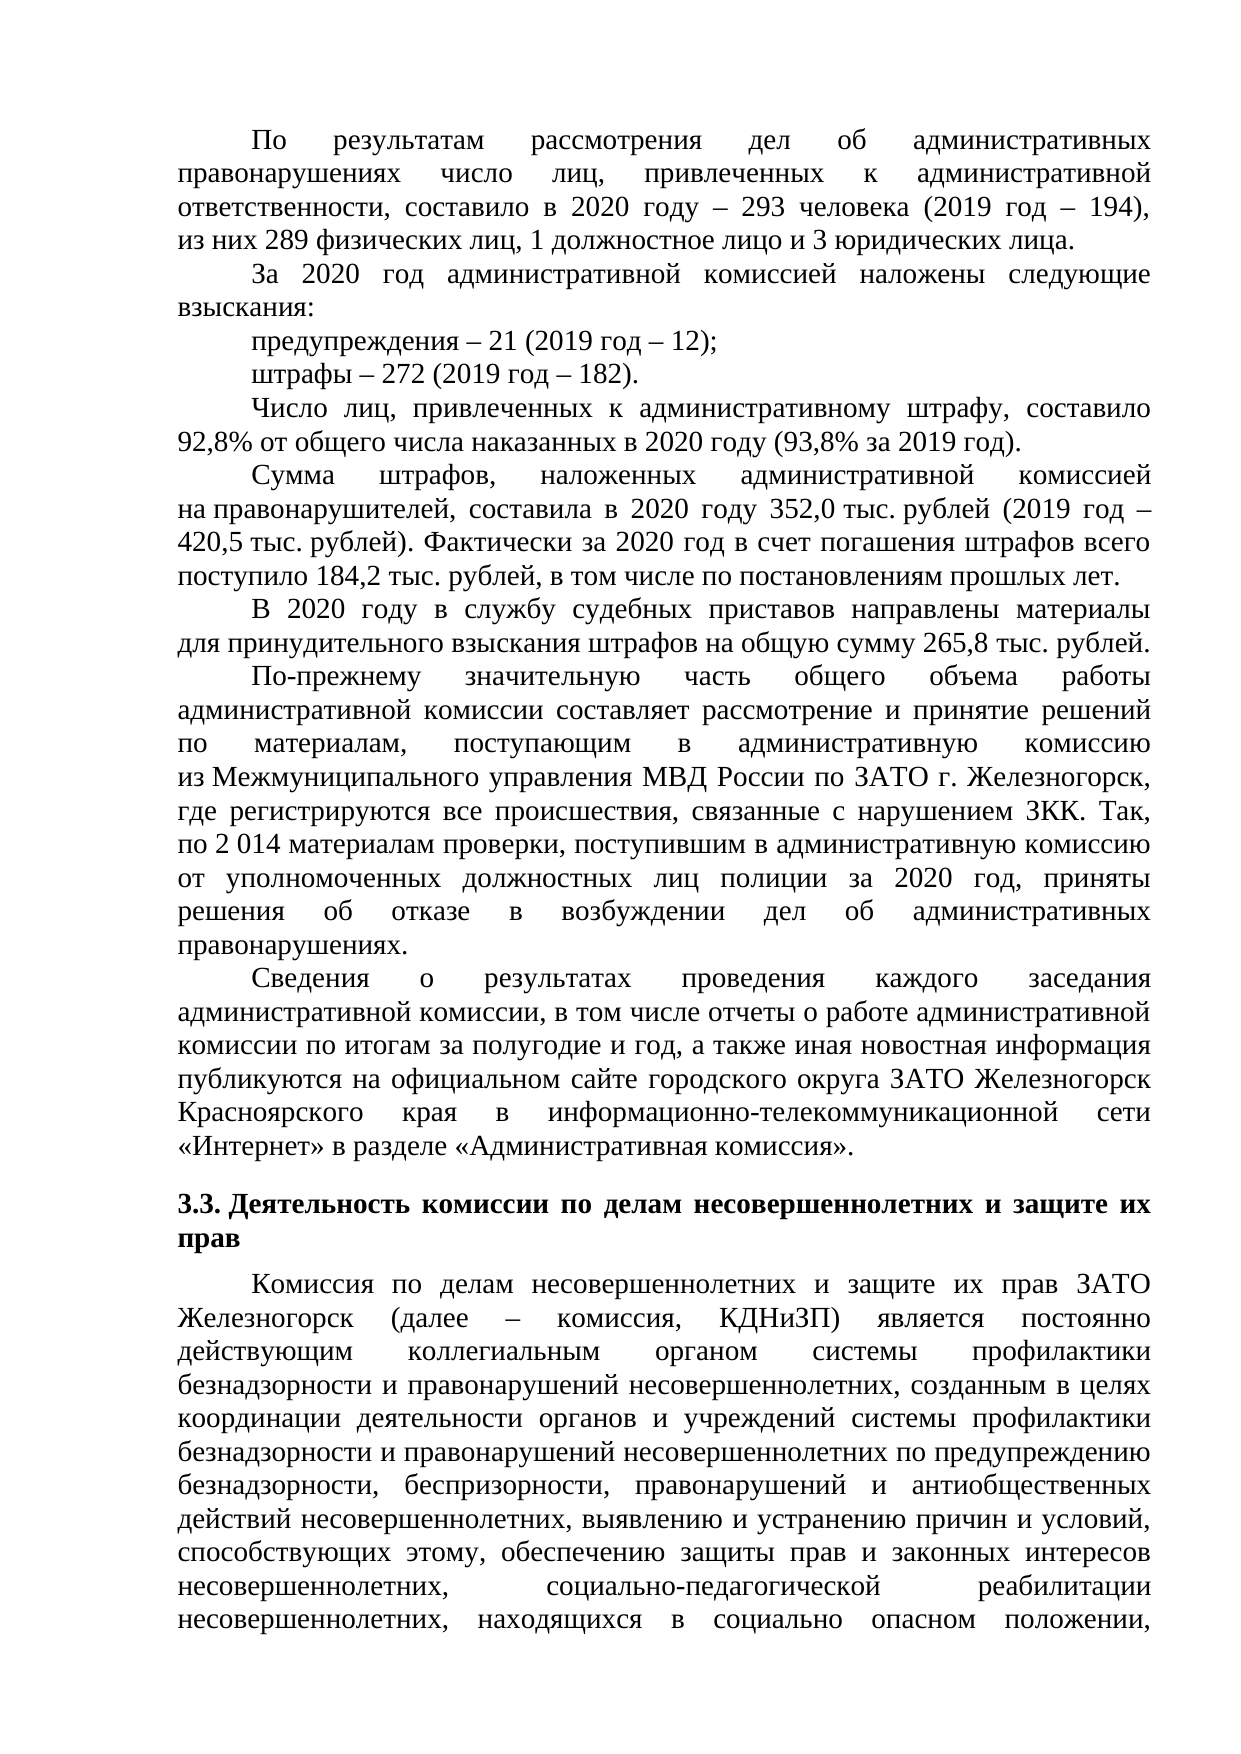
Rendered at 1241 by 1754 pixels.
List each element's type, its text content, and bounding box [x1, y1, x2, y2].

subtitle 3.3. Деятельность комиссии по делам несовершеннолетних и защите их прав [177, 1187, 1152, 1254]
text В 2020 году в службу судебных приставов направлены материалы для принудительного взыскания штрафов на общую сумму 265,8 тыс. рублей. [177, 591, 1152, 658]
text предупреждения – 21 (2019 год – 12); [177, 323, 1152, 357]
text По результатам рассмотрения дел об административных правонарушениях число лиц, привлеченных к административной ответственности, составило в 2020 году – 293 человека (2019 год – 194), из них 289 физических лиц, 1 должностное лицо и 3 юридических лица. [177, 122, 1152, 256]
text штрафы – 272 (2019 год – 182). [177, 357, 1152, 390]
text За 2020 год административной комиссией наложены следующие взыскания: [177, 256, 1152, 323]
text Число лиц, привлеченных к административному штрафу, составило 92,8% от общего числа наказанных в 2020 году (93,8% за 2019 год). [177, 390, 1152, 457]
text Сумма штрафов, наложенных административной комиссией на правонарушителей, составила в 2020 году 352,0 тыс. рублей (2019 год – 420,5 тыс. рублей). Фактически за 2020 год в счет погашения штрафов всего поступило 184,2 тыс. рублей, в том числе по постановлениям прошлых лет. [177, 457, 1152, 591]
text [177, 1266, 1152, 1635]
text Сведения о результатах проведения каждого заседания административной комиссии, в том числе отчеты о работе административной комиссии по итогам за полугодие и год, а также иная новостная информация публикуются на официальном сайте городского округа ЗАТО Железногорск Красноярского края в информационно-телекоммуникационной сети «Интернет» в разделе «Административная комиссия». [177, 960, 1152, 1162]
text По-прежнему значительную часть общего объема работы административной комиссии составляет рассмотрение и принятие решений по материалам, поступающим в административную комиссию из Межмуниципального управления МВД России по ЗАТО г. Железногорск, где регистрируются все происшествия, связанные с нарушением ЗКК. Так, по 2 014 материалам проверки, поступившим в административную комиссию от уполномоченных должностных лиц полиции за 2020 год, приняты решения об отказе в возбуждении дел об административных правонарушениях. [177, 658, 1152, 960]
